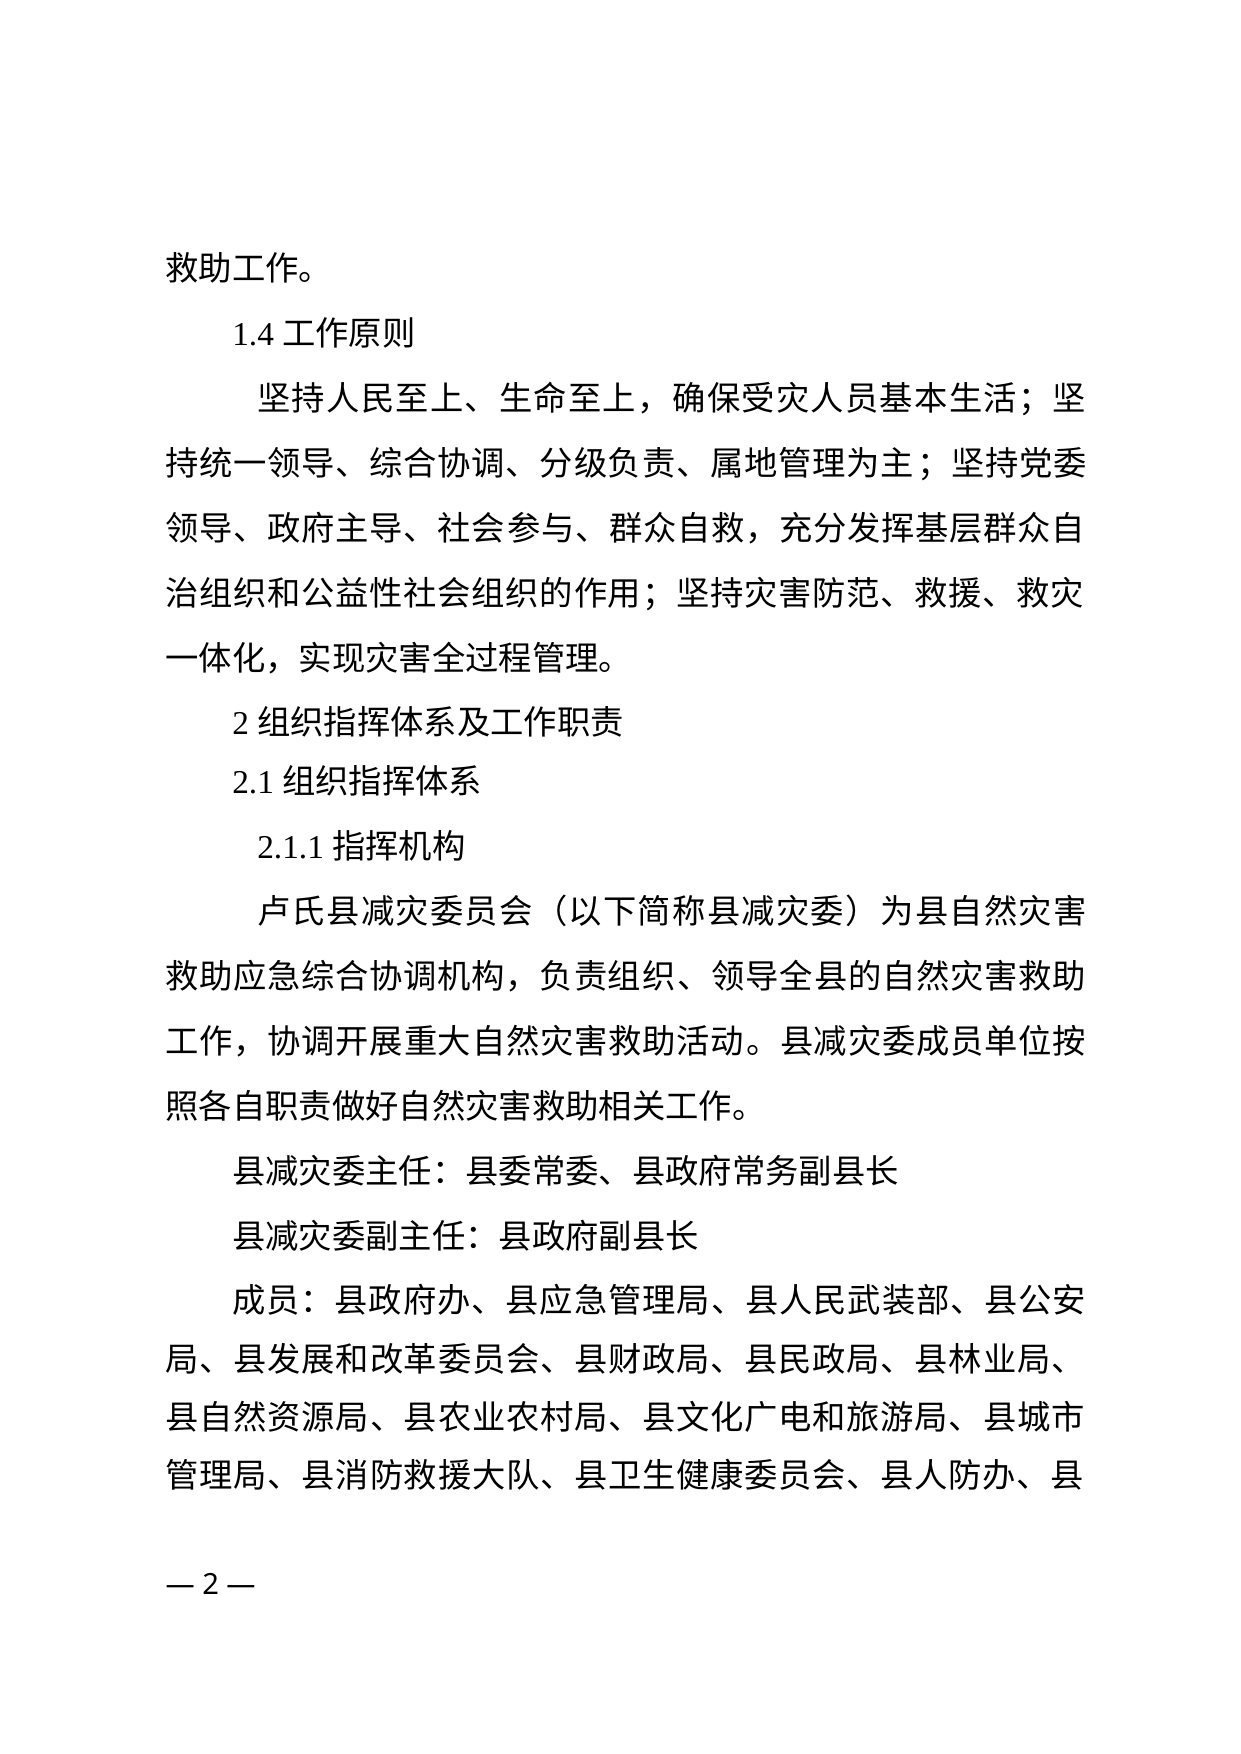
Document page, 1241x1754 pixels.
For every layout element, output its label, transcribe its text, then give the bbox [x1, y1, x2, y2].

subtitle 2.1.1 指挥机构 [165, 811, 1087, 876]
subtitle 2 组织指挥体系及工作职责 [165, 688, 1087, 746]
text 坚持人民至上、生命至上，确保受灾人员基本生活；坚持统一领导、综合协调、分级负责、属地管理为主；坚持党委领导、政府主导、社会参与、群众自救，充分发挥基层群众自治组织和公益性社会组织的作用；坚持灾害防范、救援、救灾一体化，实现灾害全过程管理。 [165, 363, 1087, 688]
text 卢氏县减灾委员会（以下简称县减灾委）为县自然灾害救助应急综合协调机构，负责组织、领导全县的自然灾害救助工作，协调开展重大自然灾害救助活动。县减灾委成员单位按照各自职责做好自然灾害救助相关工作。 [165, 876, 1087, 1136]
text 县减灾委副主任：县政府副县长 [165, 1201, 1087, 1266]
subtitle 2.1 组织指挥体系 [165, 746, 1087, 811]
text 县减灾委主任：县委常委、县政府常务副县长 [165, 1136, 1087, 1201]
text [165, 233, 1087, 298]
subtitle 1.4 工作原则 [165, 298, 1087, 363]
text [165, 1266, 1087, 1499]
